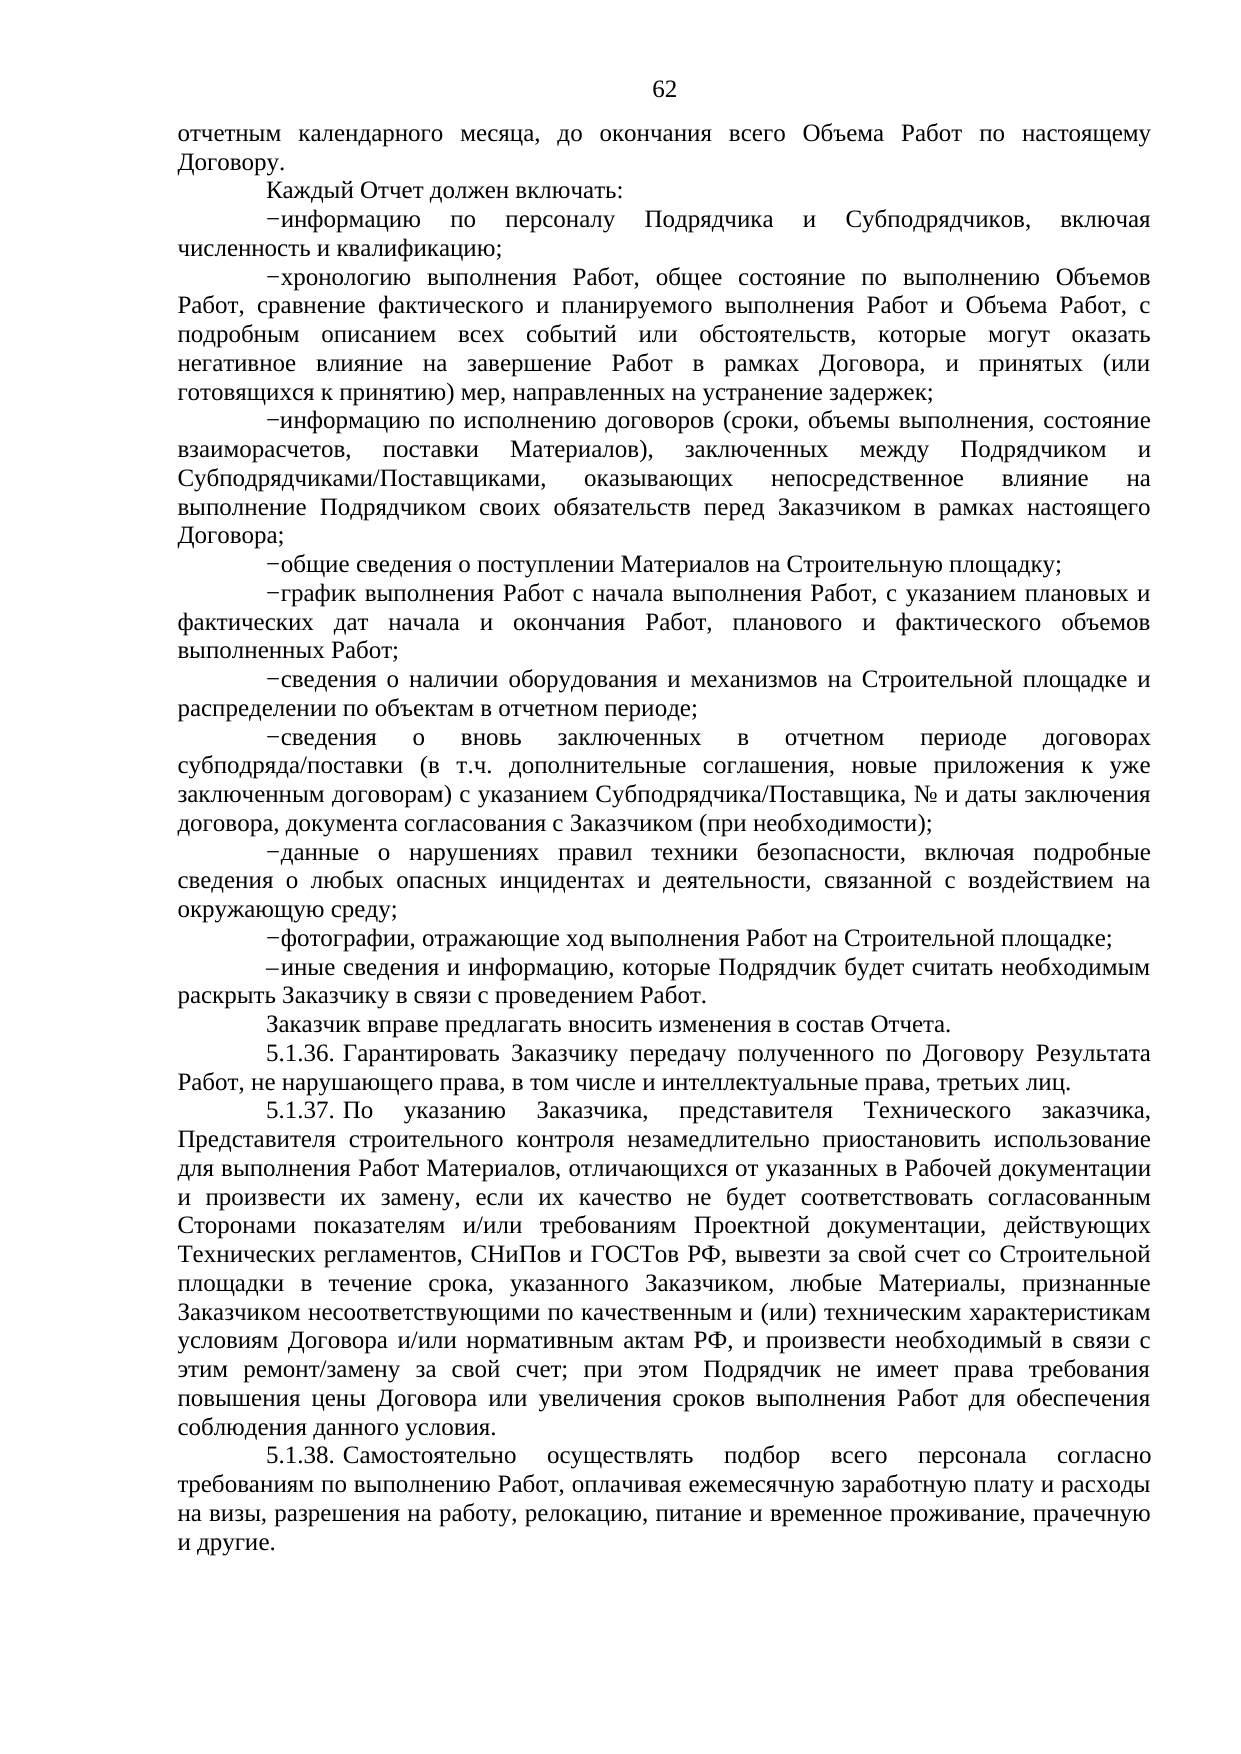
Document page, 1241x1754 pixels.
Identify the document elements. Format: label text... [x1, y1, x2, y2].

text – иные сведения и информацию, которые Подрядчик будет считать необходимым раскрыть Заказчику в связи с проведением Работ. [177, 952, 1152, 1009]
text − информацию по персоналу Подрядчика и Субподрядчиков, включая численность и квалификацию; [177, 204, 1152, 262]
text Каждый Отчет должен включать: [177, 176, 1152, 204]
text 5.1.36. Гарантировать Заказчику передачу полученного по Договору Результата Работ, не нарушающего права, в том числе и интеллектуальные права, третьих лиц. [177, 1038, 1152, 1096]
text 5.1.38. Самостоятельно осуществлять подбор всего персонала согласно требованиям по выполнению Работ, оплачивая ежемесячную заработную плату и расходы на визы, разрешения на работу, релокацию, питание и временное проживание, прачечную и другие. [177, 1441, 1152, 1556]
text Заказчик вправе предлагать вносить изменения в состав Отчета. [177, 1009, 1152, 1038]
text − хронологию выполнения Работ, общее состояние по выполнению Объемов Работ, сравнение фактического и планируемого выполнения Работ и Объема Работ, с подробным описанием всех событий или обстоятельств, которые могут оказать негативное влияние на завершение Работ в рамках Договора, и принятых (или готовящихся к принятию) мер, направленных на устранение задержек; [177, 262, 1152, 406]
text − сведения о вновь заключенных в отчетном периоде договорах субподряда/поставки (в т.ч. дополнительные соглашения, новые приложения к уже заключенным договорам) с указанием Субподрядчика/Поставщика, № и даты заключения договора, документа согласования с Заказчиком (при необходимости); [177, 722, 1152, 837]
text − сведения о наличии оборудования и механизмов на Строительной площадке и распределении по объектам в отчетном периоде; [177, 664, 1152, 722]
text 5.1.37. По указанию Заказчика, представителя Технического заказчика, Представителя строительного контроля незамедлительно приостановить использование для выполнения Работ Материалов, отличающихся от указанных в Рабочей документации и произвести их замену, если их качество не будет соответствовать согласованным Сторонами показателям и/или требованиям Проектной документации, действующих Технических регламентов, СНиПов и ГОСТов РФ, вывезти за свой счет со Строительной площадки в течение срока, указанного Заказчиком, любые Материалы, признанные Заказчиком несоответствующими по качественным и (или) техническим характеристикам условиям Договора и/или нормативным актам РФ, и произвести необходимый в связи с этим ремонт/замену за свой счет; при этом Подрядчик не имеет права требования повышения цены Договора или увеличения сроков выполнения Работ для обеспечения соблюдения данного условия. [177, 1096, 1152, 1441]
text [177, 118, 1152, 176]
text − фотографии, отражающие ход выполнения Работ на Строительной площадке; [177, 923, 1152, 952]
text − общие сведения о поступлении Материалов на Строительную площадку; [177, 549, 1152, 578]
text − данные о нарушениях правил техники безопасности, включая подробные сведения о любых опасных инцидентах и деятельности, связанной с воздействием на окружающую среду; [177, 837, 1152, 923]
text −информацию по исполнению договоров (сроки, объемы выполнения, состояние взаиморасчетов, поставки Материалов), заключенных между Подрядчиком и Субподрядчиками/Поставщиками, оказывающих непосредственное влияние на выполнение Подрядчиком своих обязательств перед Заказчиком в рамках настоящего Договора; [177, 406, 1152, 549]
text − график выполнения Работ с начала выполнения Работ, с указанием плановых и фактических дат начала и окончания Работ, планового и фактического объемов выполненных Работ; [177, 578, 1152, 664]
